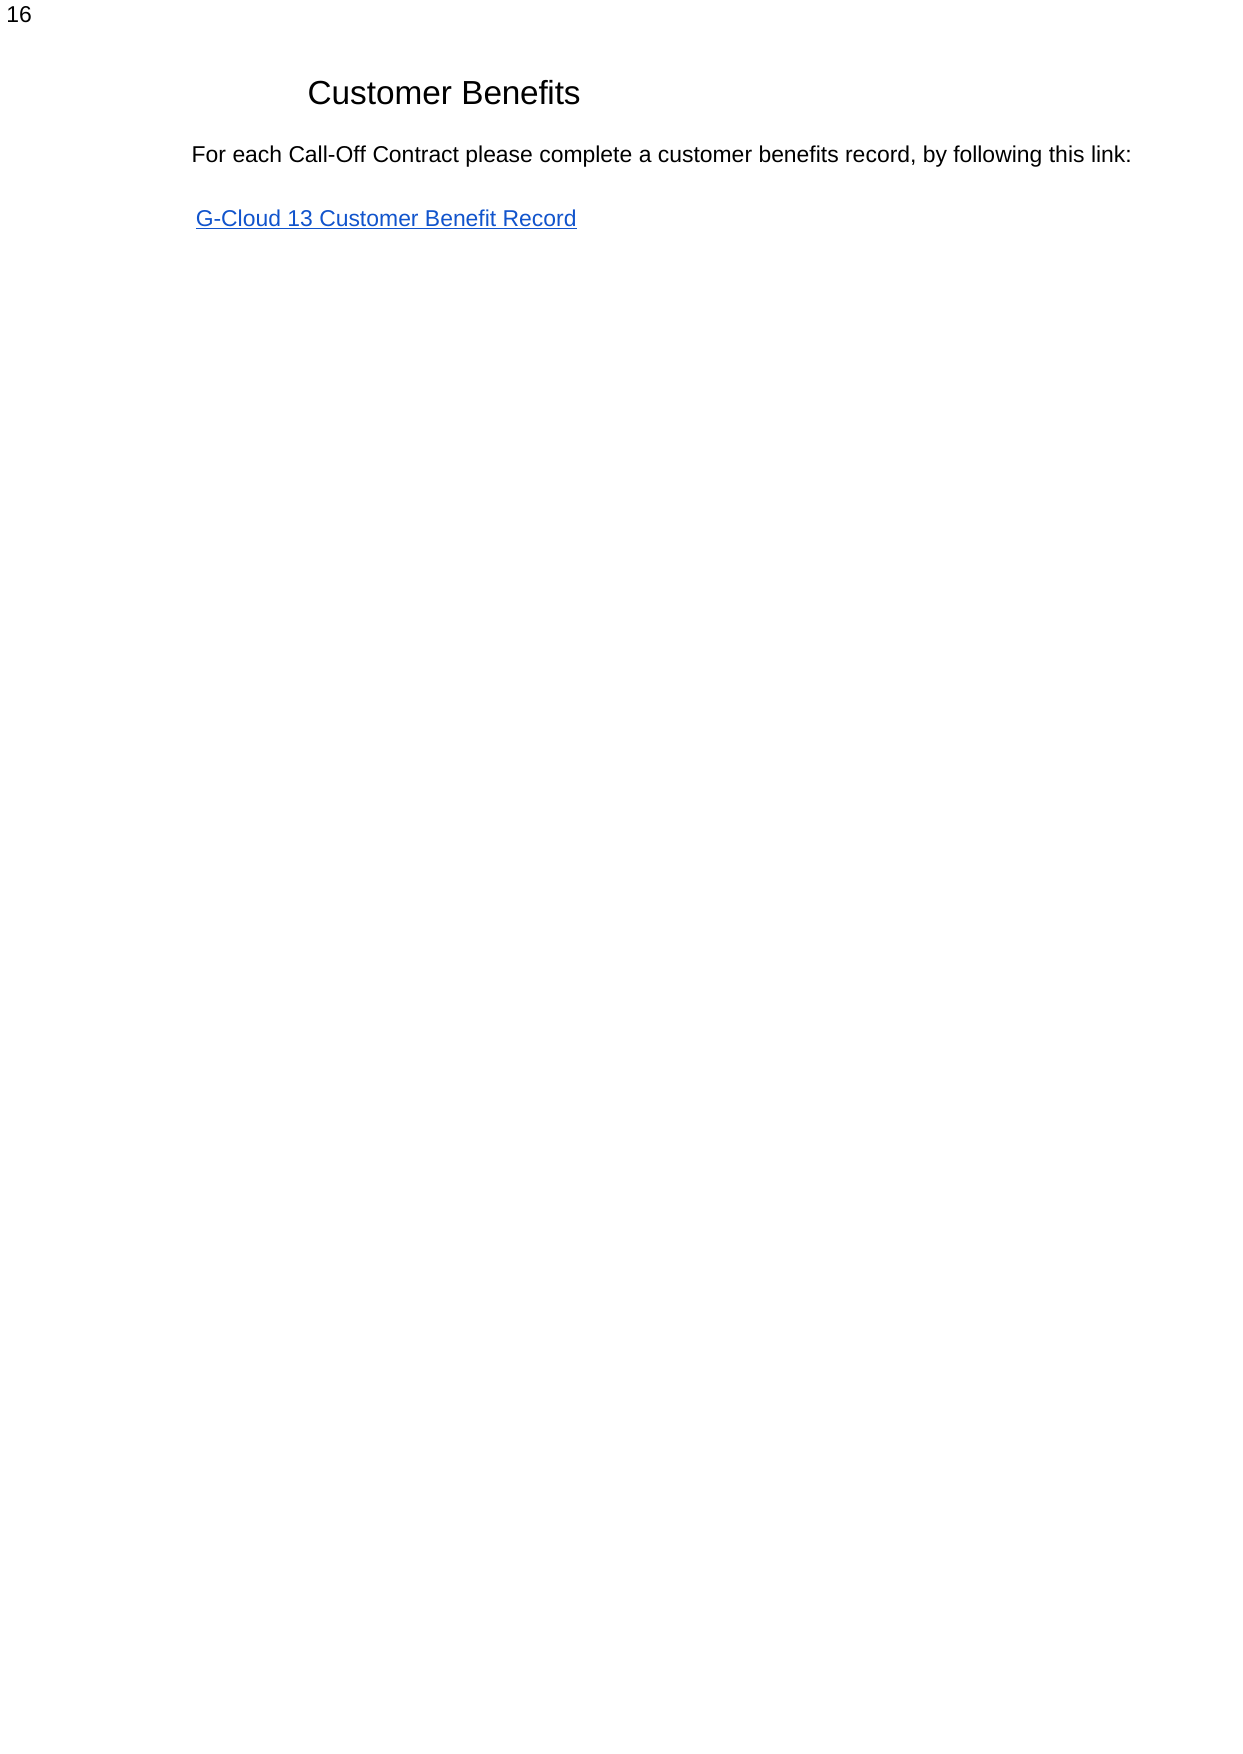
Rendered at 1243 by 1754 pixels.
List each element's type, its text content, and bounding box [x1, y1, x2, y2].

text Customer Benefits [307, 73, 1201, 111]
text For each Call-Off Contract please complete a customer benefits record, by following this link: G-Cloud 13 Customer Benefit Record [191, 141, 1133, 231]
